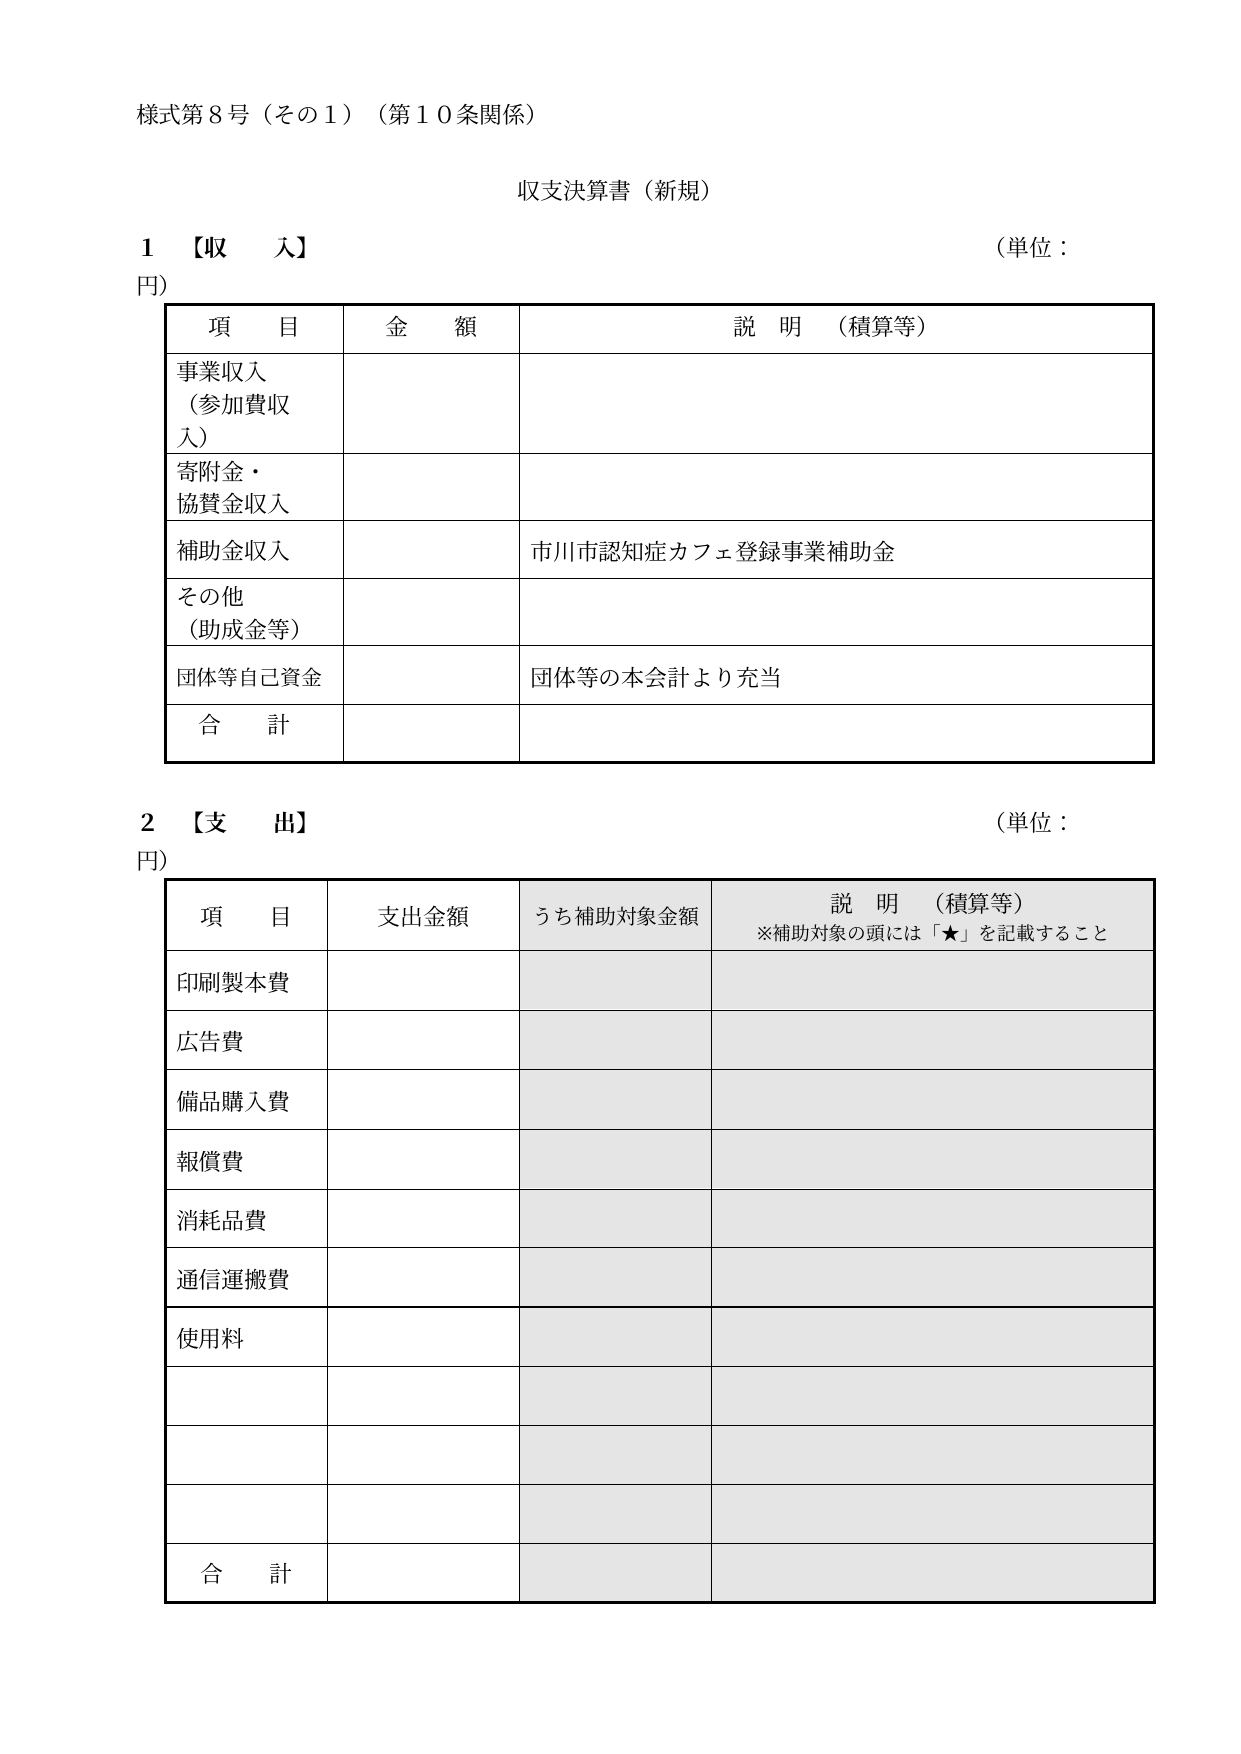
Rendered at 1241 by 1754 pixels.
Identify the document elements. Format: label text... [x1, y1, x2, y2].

table_header 項 目 [167, 881, 327, 950]
table_cell [712, 1070, 1153, 1129]
table_cell [328, 1130, 519, 1188]
table_cell [520, 1190, 711, 1247]
table_cell 印刷製本費 [167, 951, 327, 1009]
table_cell [328, 1544, 519, 1601]
table_cell [520, 454, 1152, 519]
table_cell 備品購入費 [167, 1070, 327, 1129]
table_cell 事業収入 （参加費収入） [167, 354, 343, 453]
table_cell [328, 1248, 519, 1306]
table_cell [344, 646, 519, 704]
table_cell [712, 1248, 1153, 1306]
table_cell [520, 1544, 711, 1601]
table_cell [167, 1485, 327, 1543]
table_cell 団体等自己資金 [167, 646, 343, 704]
table_cell 通信運搬費 [167, 1248, 327, 1306]
table_cell [344, 454, 519, 519]
table_cell [712, 1485, 1153, 1543]
table_cell [712, 1367, 1153, 1425]
table_cell [520, 1426, 711, 1484]
table_cell [328, 1426, 519, 1484]
table_header 項 目 [167, 306, 343, 353]
table_cell [520, 1070, 711, 1129]
text ２ 【支 出】 （単位：円） [136, 802, 1104, 878]
table_cell [520, 1367, 711, 1425]
table_header 説 明 （積算等） [520, 306, 1152, 353]
table_cell [712, 1426, 1153, 1484]
table_cell [712, 951, 1153, 1009]
table_cell [520, 354, 1152, 453]
table_cell 使用料 [167, 1308, 327, 1366]
table_header うち補助対象金額 [520, 881, 711, 950]
table_cell [328, 1011, 519, 1069]
table_cell [712, 1011, 1153, 1069]
table_cell [344, 579, 519, 645]
text 様式第８号（その１）（第１０条関係） [136, 94, 1104, 132]
table_cell 団体等の本会計より充当 [520, 646, 1152, 704]
text 収支決算書（新規） [136, 170, 1104, 208]
table_cell [344, 521, 519, 578]
table_header 支出金額 [328, 881, 519, 950]
table_cell その他 （助成金等） [167, 579, 343, 645]
table_cell [167, 1367, 327, 1425]
table_cell [712, 1544, 1153, 1601]
table_cell [520, 951, 711, 1009]
table_cell 寄附金・ 協賛金収入 [167, 454, 343, 519]
table_cell [328, 951, 519, 1009]
table_cell 合 計 [167, 1544, 327, 1601]
table_cell [520, 1011, 711, 1069]
table_header 説 明 （積算等） ※補助対象の頭には「★」を記載すること [712, 881, 1153, 950]
table_cell [328, 1190, 519, 1247]
table_cell [328, 1485, 519, 1543]
table_cell [520, 1130, 711, 1188]
table_cell [712, 1190, 1153, 1247]
table_header 金 額 [344, 306, 519, 353]
table_cell [328, 1308, 519, 1366]
table_cell [344, 705, 519, 761]
table_cell [520, 1308, 711, 1366]
table_cell [520, 1248, 711, 1306]
table_cell [712, 1308, 1153, 1366]
table_cell [712, 1130, 1153, 1188]
table_cell [520, 579, 1152, 645]
table_cell [167, 1426, 327, 1484]
table_cell 広告費 [167, 1011, 327, 1069]
table_cell 市川市認知症カフェ登録事業補助金 [520, 521, 1152, 578]
table_cell 報償費 [167, 1130, 327, 1188]
table_cell 消耗品費 [167, 1190, 327, 1247]
text １ 【収 入】 （単位：円） [136, 227, 1104, 303]
table_cell 補助金収入 [167, 521, 343, 578]
table_cell [328, 1367, 519, 1425]
table_cell [328, 1070, 519, 1129]
table_cell [520, 705, 1152, 761]
table_cell [344, 354, 519, 453]
table_cell 合 計 [167, 705, 343, 761]
table_cell [520, 1485, 711, 1543]
